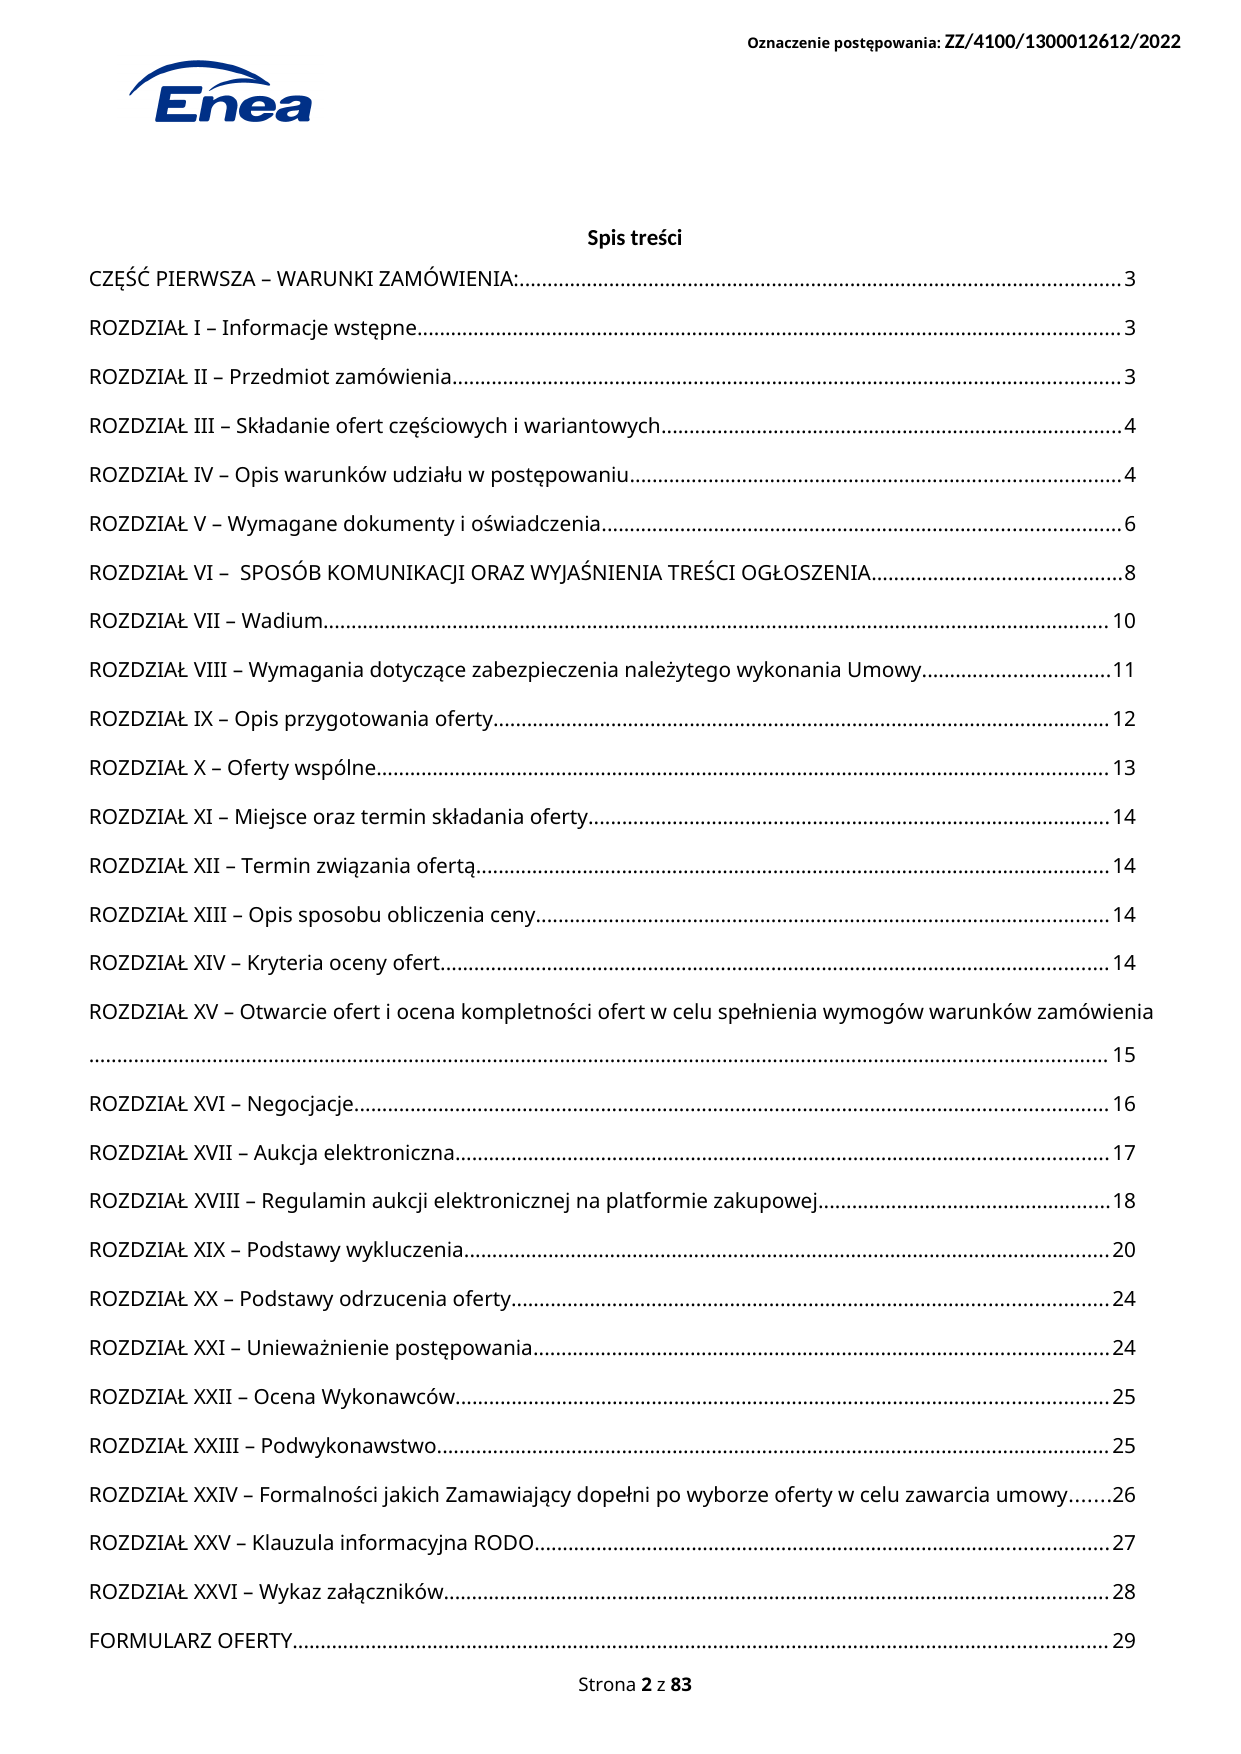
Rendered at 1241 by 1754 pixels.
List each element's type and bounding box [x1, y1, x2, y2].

picture [117, 50, 324, 124]
